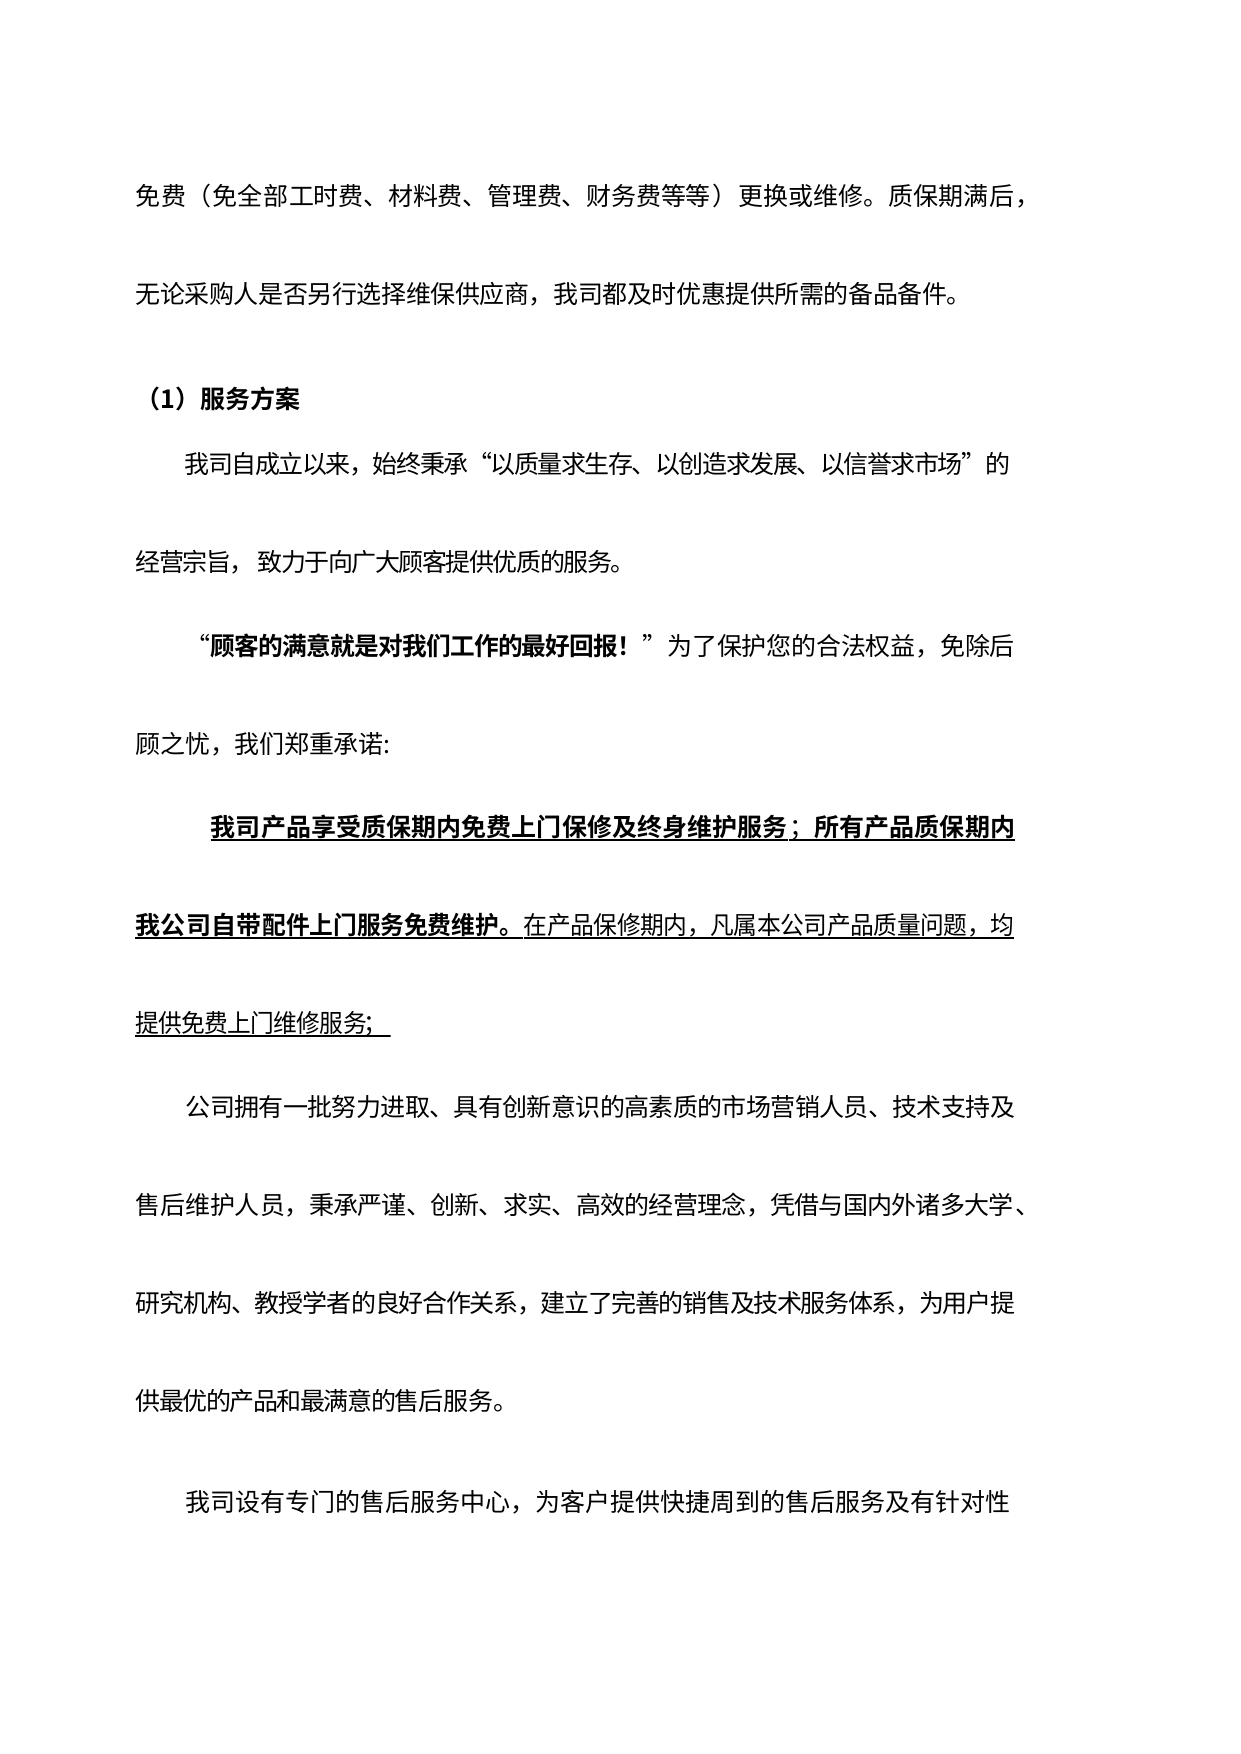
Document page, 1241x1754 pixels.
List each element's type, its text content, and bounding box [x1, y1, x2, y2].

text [135, 162, 1015, 325]
subtitle （1）服务方案 [135, 365, 1128, 430]
text 我司自成立以来，始终秉承“以质量求生存、以创造求发展、以信誉求市场”的经营宗旨， 致力于向广大顾客提供优质的服务。 [135, 430, 1028, 593]
text 公司拥有一批努力进取、具有创新意识的高素质的市场营销人员、技术支持及售后维护人员，秉承严谨、创新、求实、高效的经营理念，凭借与国内外诸多大学、研究机构、教授学者的良好合作关系，建立了完善的销售及技术服务体系，为用户提供最优的产品和最满意的售后服务。 [135, 1073, 1015, 1432]
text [135, 1468, 1025, 1533]
text 我司产品享受质保期内免费上门保修及终身维护服务；所有产品质保期内我公司自带配件上门服务免费维护。在产品保修期内，凡属本公司产品质量问题，均提供免费上门维修服务； [135, 793, 1016, 1054]
text “顾客的满意就是对我们工作的最好回报！”为了保护您的合法权益，免除后顾之忧，我们郑重承诺: [135, 612, 1015, 775]
